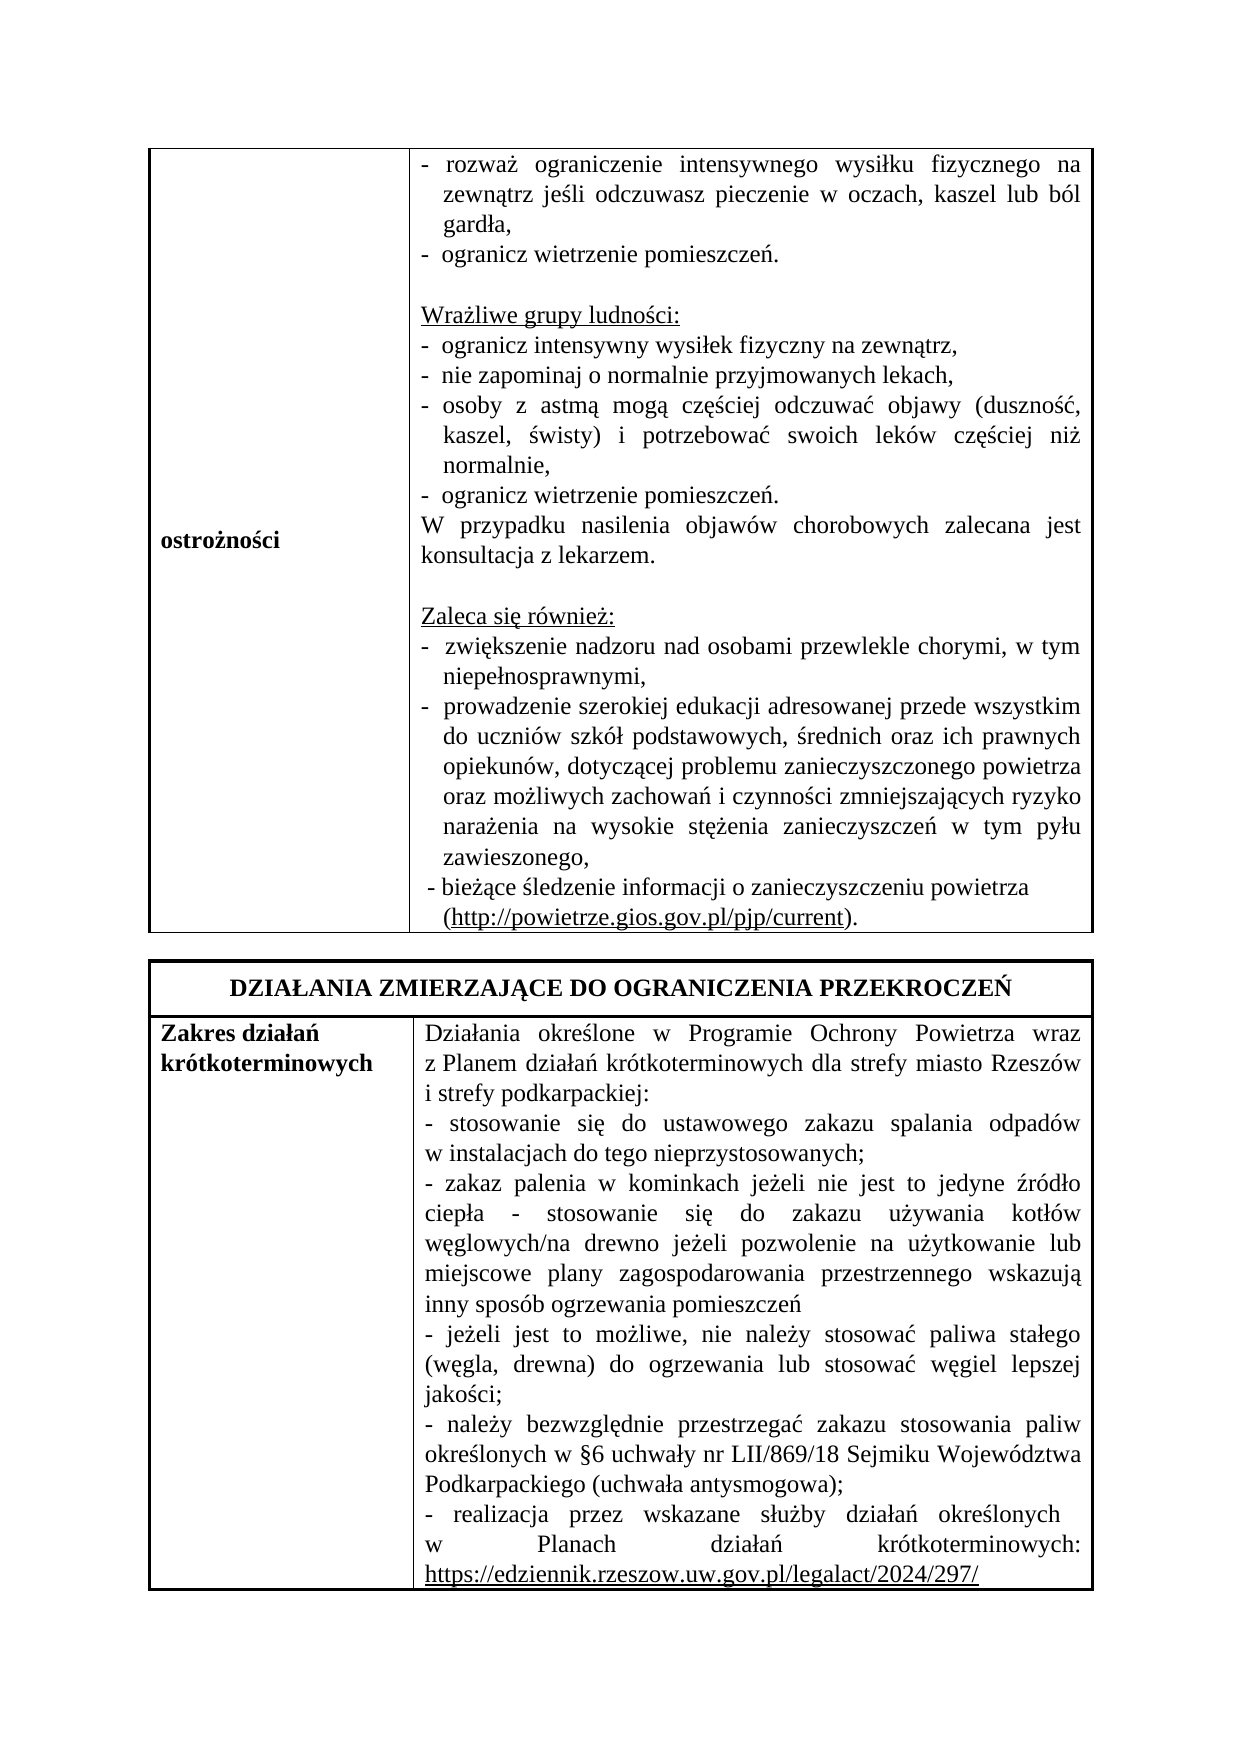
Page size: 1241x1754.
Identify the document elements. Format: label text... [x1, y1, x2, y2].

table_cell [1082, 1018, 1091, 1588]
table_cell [151, 149, 409, 932]
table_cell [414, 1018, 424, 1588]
table_header DZIAŁANIA ZMIERZAJĄCE DO OGRANICZENIA PRZEKROCZEŃ [151, 963, 1091, 1014]
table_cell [151, 1018, 413, 1588]
